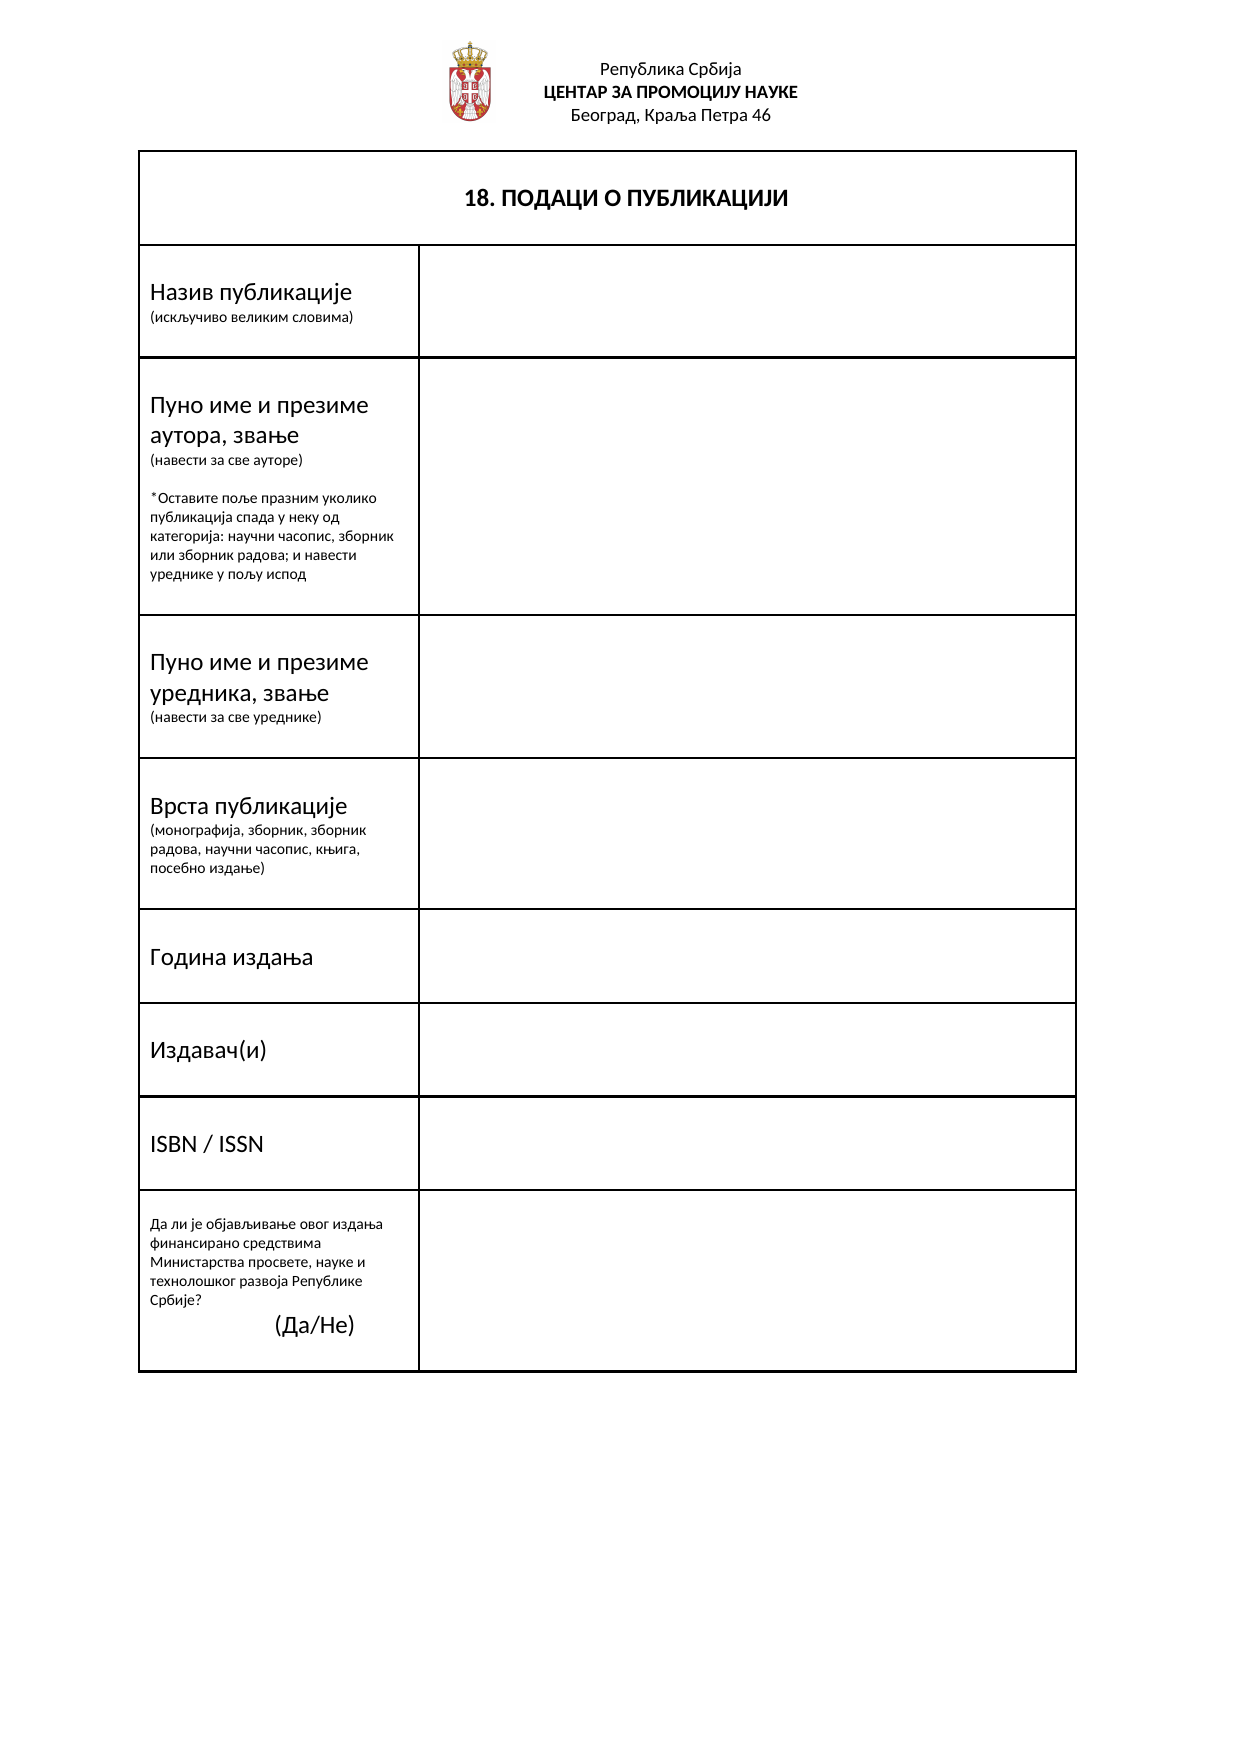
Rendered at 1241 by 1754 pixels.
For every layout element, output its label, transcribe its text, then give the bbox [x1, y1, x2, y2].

picture [442, 40, 497, 123]
table_cell [420, 1098, 1075, 1189]
table_cell Врста публикације (монографија, зборник, зборник радова, научни часопис, књига, посебно издање) [140, 759, 418, 908]
table_cell Назив публикације (искључиво великим словима) [140, 246, 418, 356]
table_cell [420, 910, 1075, 1002]
table_cell [420, 1004, 1075, 1095]
table_cell Да ли је објављивање овог издања финансирано средствима Министарства просвете, науке и технолошког развоја Републике Србије? (Да/Не) [140, 1191, 418, 1370]
table_cell Година издања [140, 910, 418, 1002]
table_cell ISBN / ISSN [140, 1098, 418, 1189]
table_cell [420, 616, 1075, 757]
table_header ПОДАЦИ О ПУБЛИКАЦИЈИ [140, 152, 1075, 244]
table_cell Издавач(и) [140, 1004, 418, 1095]
table_cell Пуно име и презиме аутора, звање (навести за све ауторе) *Оставите поље празним уколико публикација спада у неку од категорија: научни часопис, зборник или зборник радова; и навести уреднике у пољу испод [140, 359, 418, 614]
table_cell [420, 359, 1075, 614]
table_cell [420, 246, 1075, 356]
table_cell Пуно име и презиме уредника, звање (навести за све уреднике) [140, 616, 418, 757]
table_cell [420, 1191, 1075, 1370]
table_cell [420, 759, 1075, 908]
